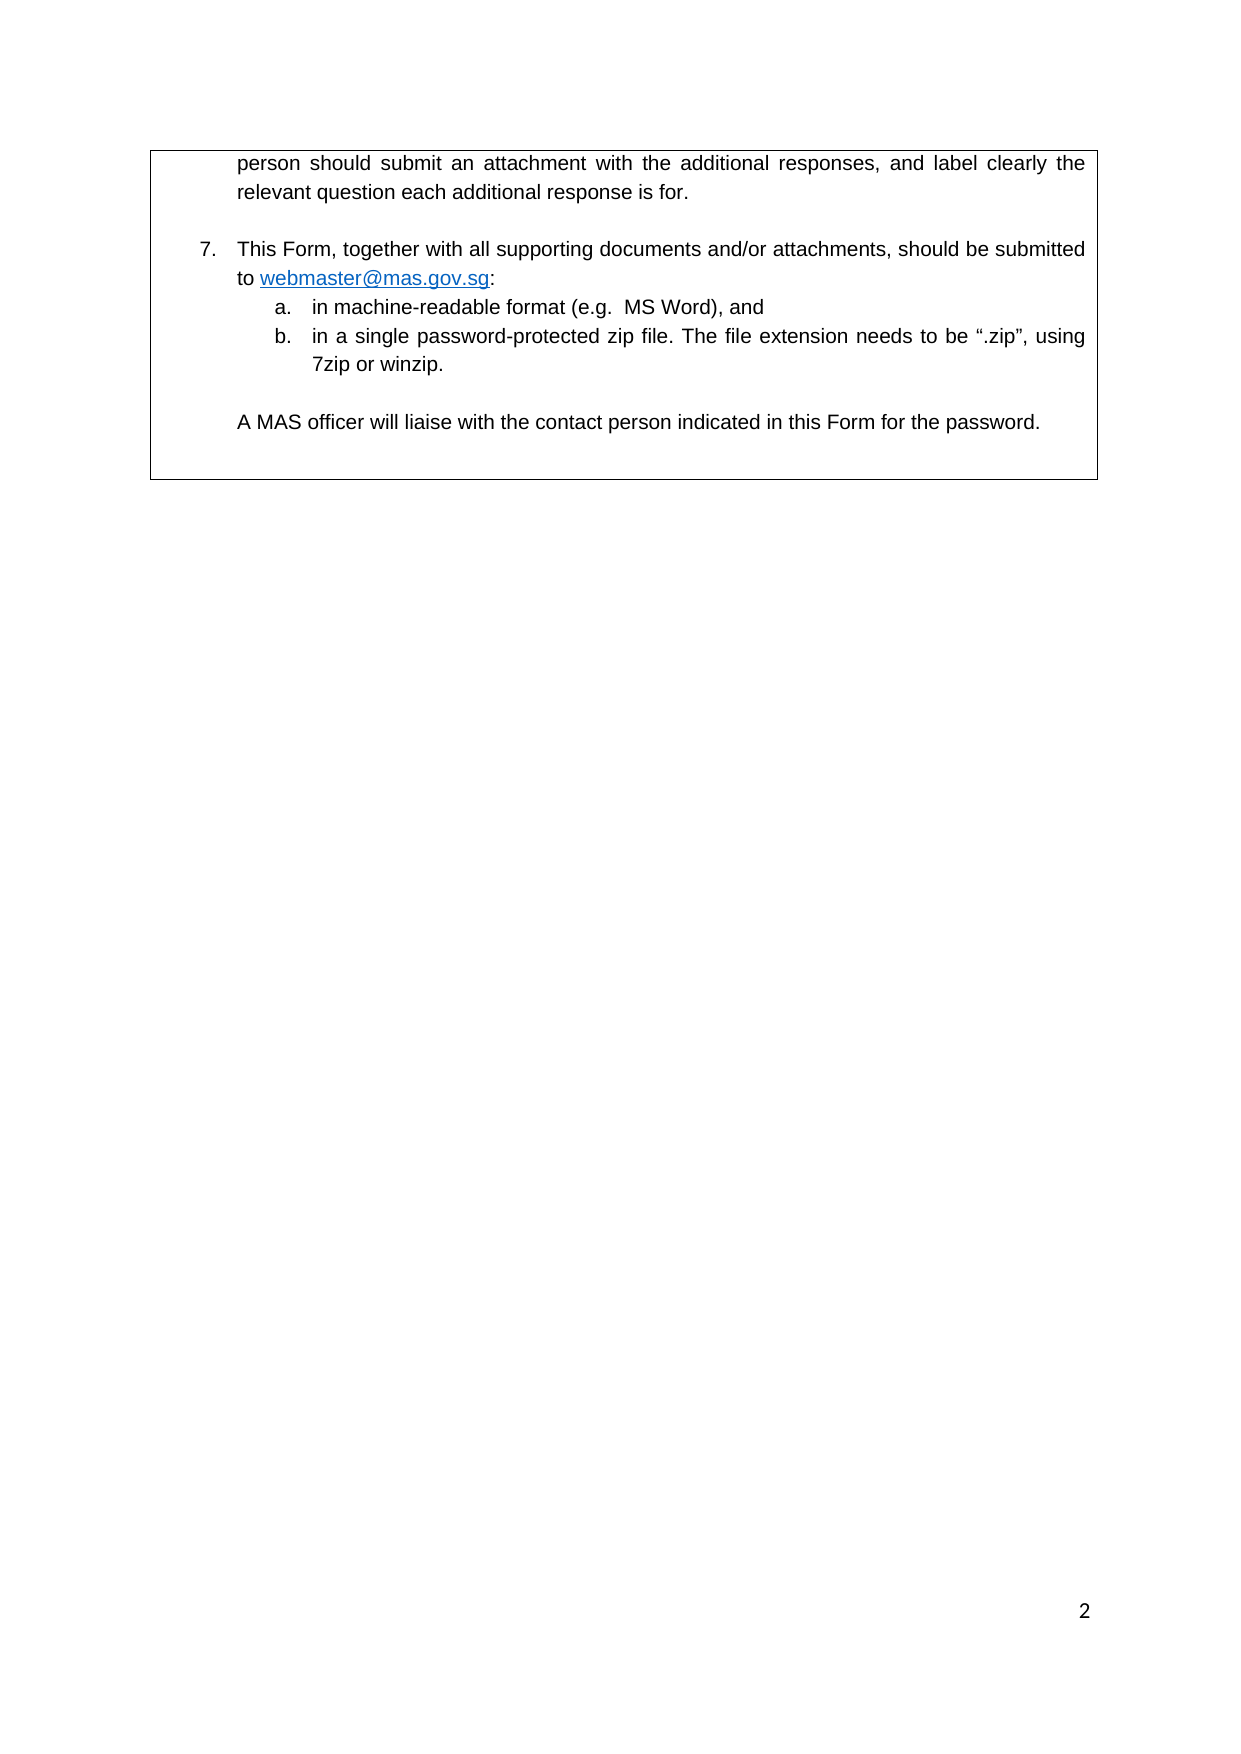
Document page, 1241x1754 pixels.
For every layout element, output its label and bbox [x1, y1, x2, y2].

table_cell [151, 151, 1097, 479]
